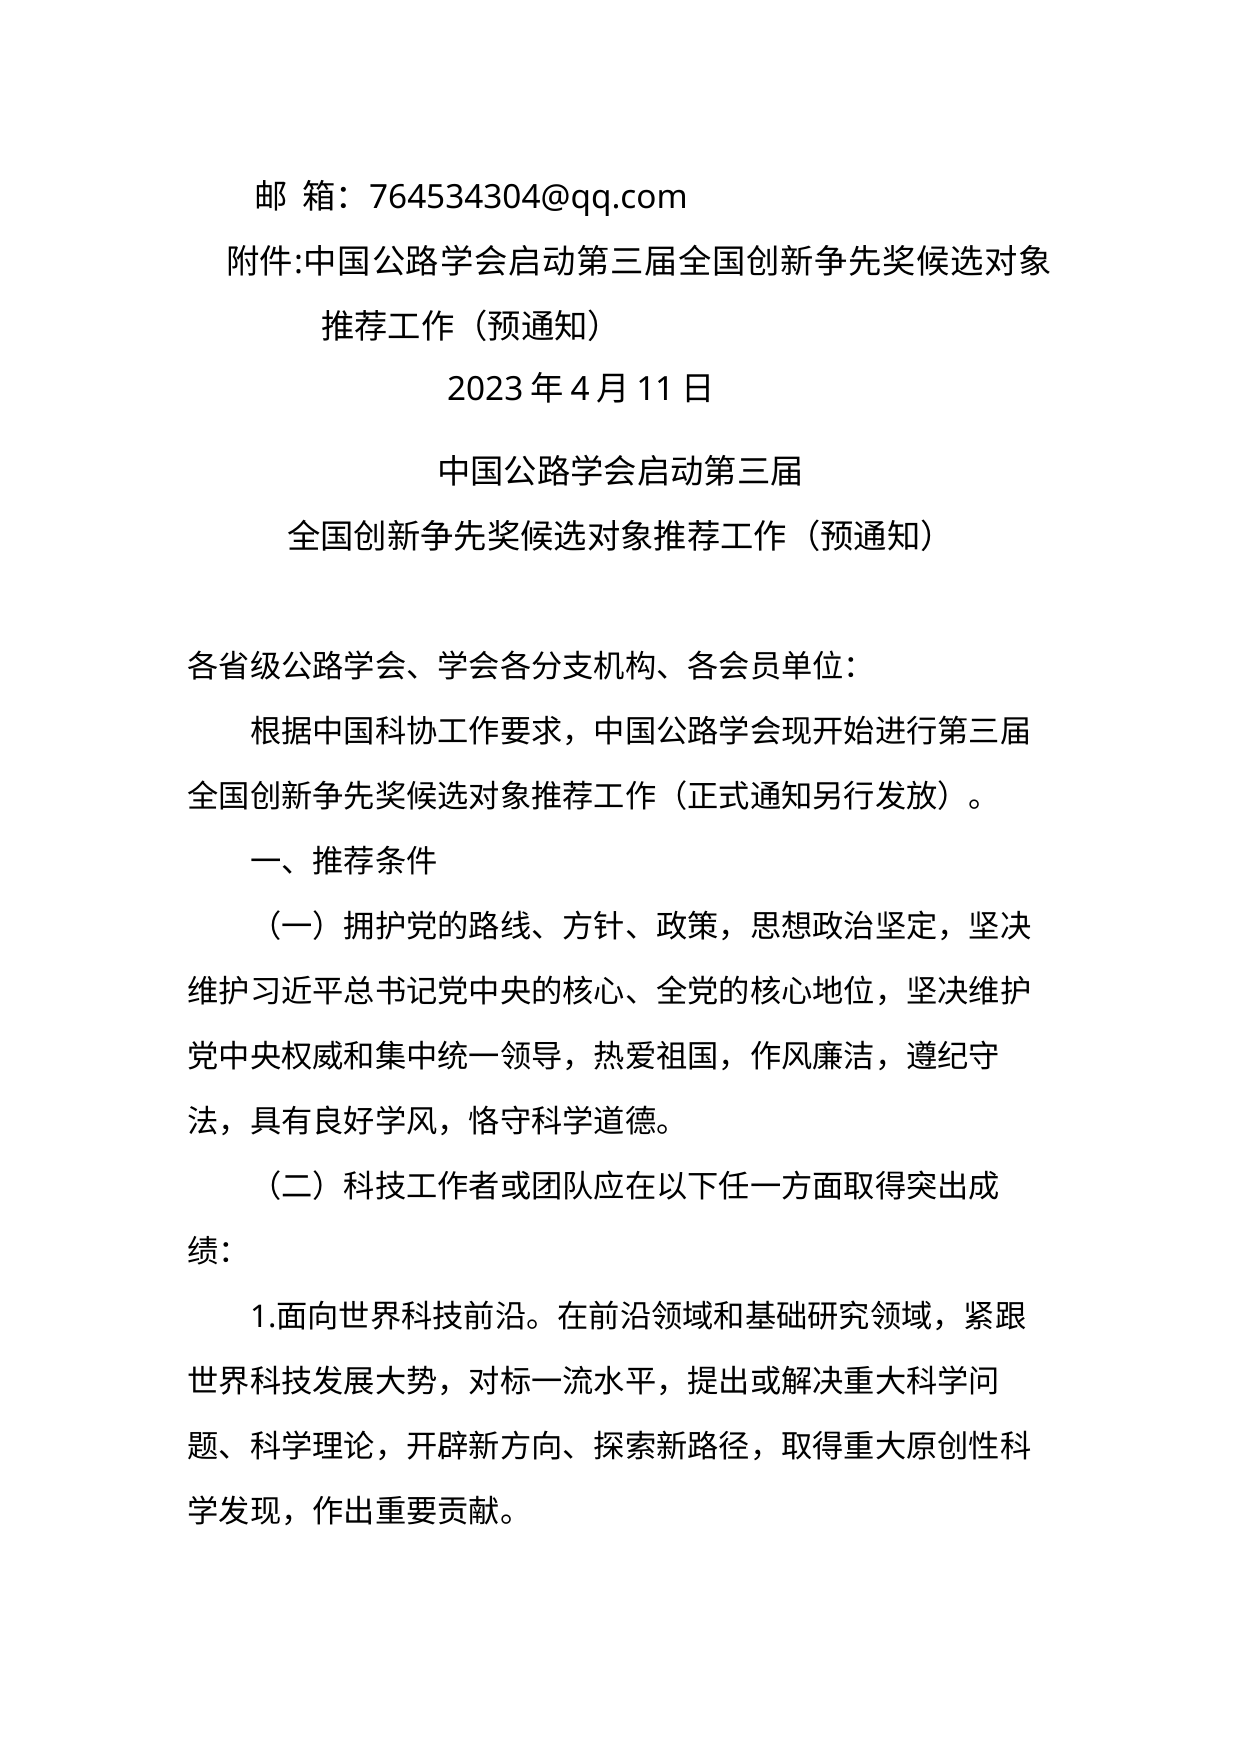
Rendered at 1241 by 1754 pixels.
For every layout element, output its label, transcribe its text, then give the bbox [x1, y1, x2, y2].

text 2023年4月11日 [187, 357, 1053, 411]
text 邮 箱：764534304@qq.com [254, 162, 1053, 227]
text 全国创新争先奖候选对象推荐工作（预通知） [187, 501, 1053, 566]
text （一）拥护党的路线、方针、政策，思想政治坚定，坚决维护习近平总书记党中央的核心、全党的核心地位，坚决维护党中央权威和集中统一领导，热爱祖国，作风廉洁，遵纪守法，具有良好学风，恪守科学道德。 [187, 891, 1053, 1151]
text 根据中国科协工作要求，中国公路学会现开始进行第三届全国创新争先奖候选对象推荐工作（正式通知另行发放）。 [187, 696, 1053, 826]
text 各省级公路学会、学会各分支机构、各会员单位： [187, 631, 1053, 696]
text （二）科技工作者或团队应在以下任一方面取得突出成绩： [187, 1151, 1053, 1281]
text 中国公路学会启动第三届 [187, 436, 1053, 501]
text 一、推荐条件 [187, 826, 1053, 891]
text 1.面向世界科技前沿。在前沿领域和基础研究领域，紧跟世界科技发展大势，对标一流水平，提出或解决重大科学问题、科学理论，开辟新方向、探索新路径，取得重大原创性科学发现，作出重要贡献。 [187, 1281, 1053, 1541]
text 附件:中国公路学会启动第三届全国创新争先奖候选对象推荐工作（预通知） [187, 227, 1053, 357]
